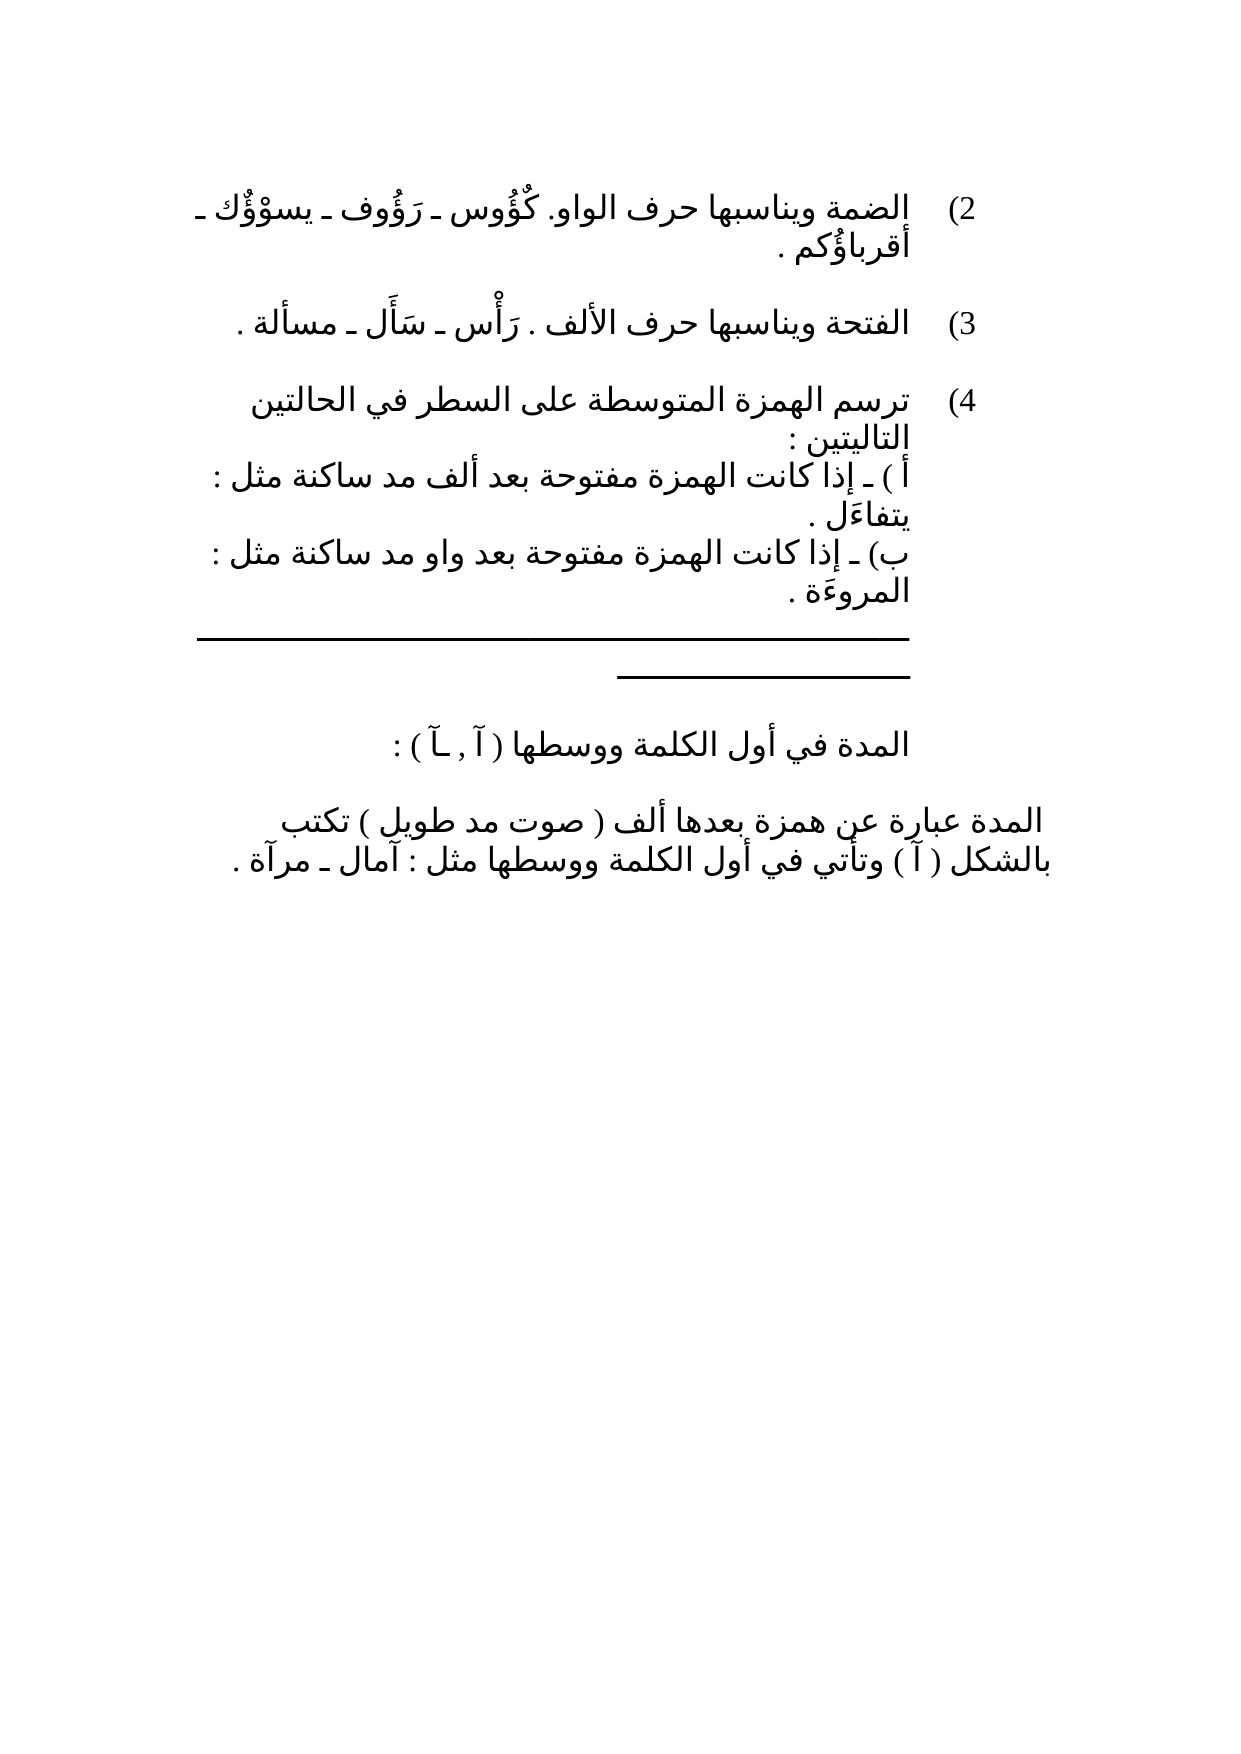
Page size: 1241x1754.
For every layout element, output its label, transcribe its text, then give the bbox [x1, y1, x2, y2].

list ترسم الهمزة المتوسطة على السطر في الحالتين التاليتين : [187, 380, 948, 457]
text المدة عبارة عن همزة بعدها ألف ( صوت مد طويل ) تكتب بالشكل ( آ ) وتأتي في أول الكلمة ووسطها مثل : آمال ـ مرآة . [187, 802, 1053, 878]
text المدة في أول الكلمة ووسطها ( آ , ـآ ) : [187, 725, 911, 763]
text أ ) ـ إذا كانت الهمزة مفتوحة بعد ألف مد ساكنة مثل : يتفاءَل . [187, 457, 911, 533]
text ب) ـ إذا كانت الهمزة مفتوحة بعد واو مد ساكنة مثل : المروءَة . [187, 533, 911, 610]
list الفتحة ويناسبها حرف الألف . رَأْس ـ سَأَل ـ مسألة . [187, 303, 948, 342]
text ـــــــــــــــــــــــــــــــــــــــــــــــــــــــــــــــــــــــــــــــــــــــــــــــــــــــ [187, 610, 911, 687]
list الضمة ويناسبها حرف الواو. كٌؤُوس ـ رَؤُوف ـ يسوْؤٌك ـ أقرباؤُكم . [187, 188, 948, 265]
